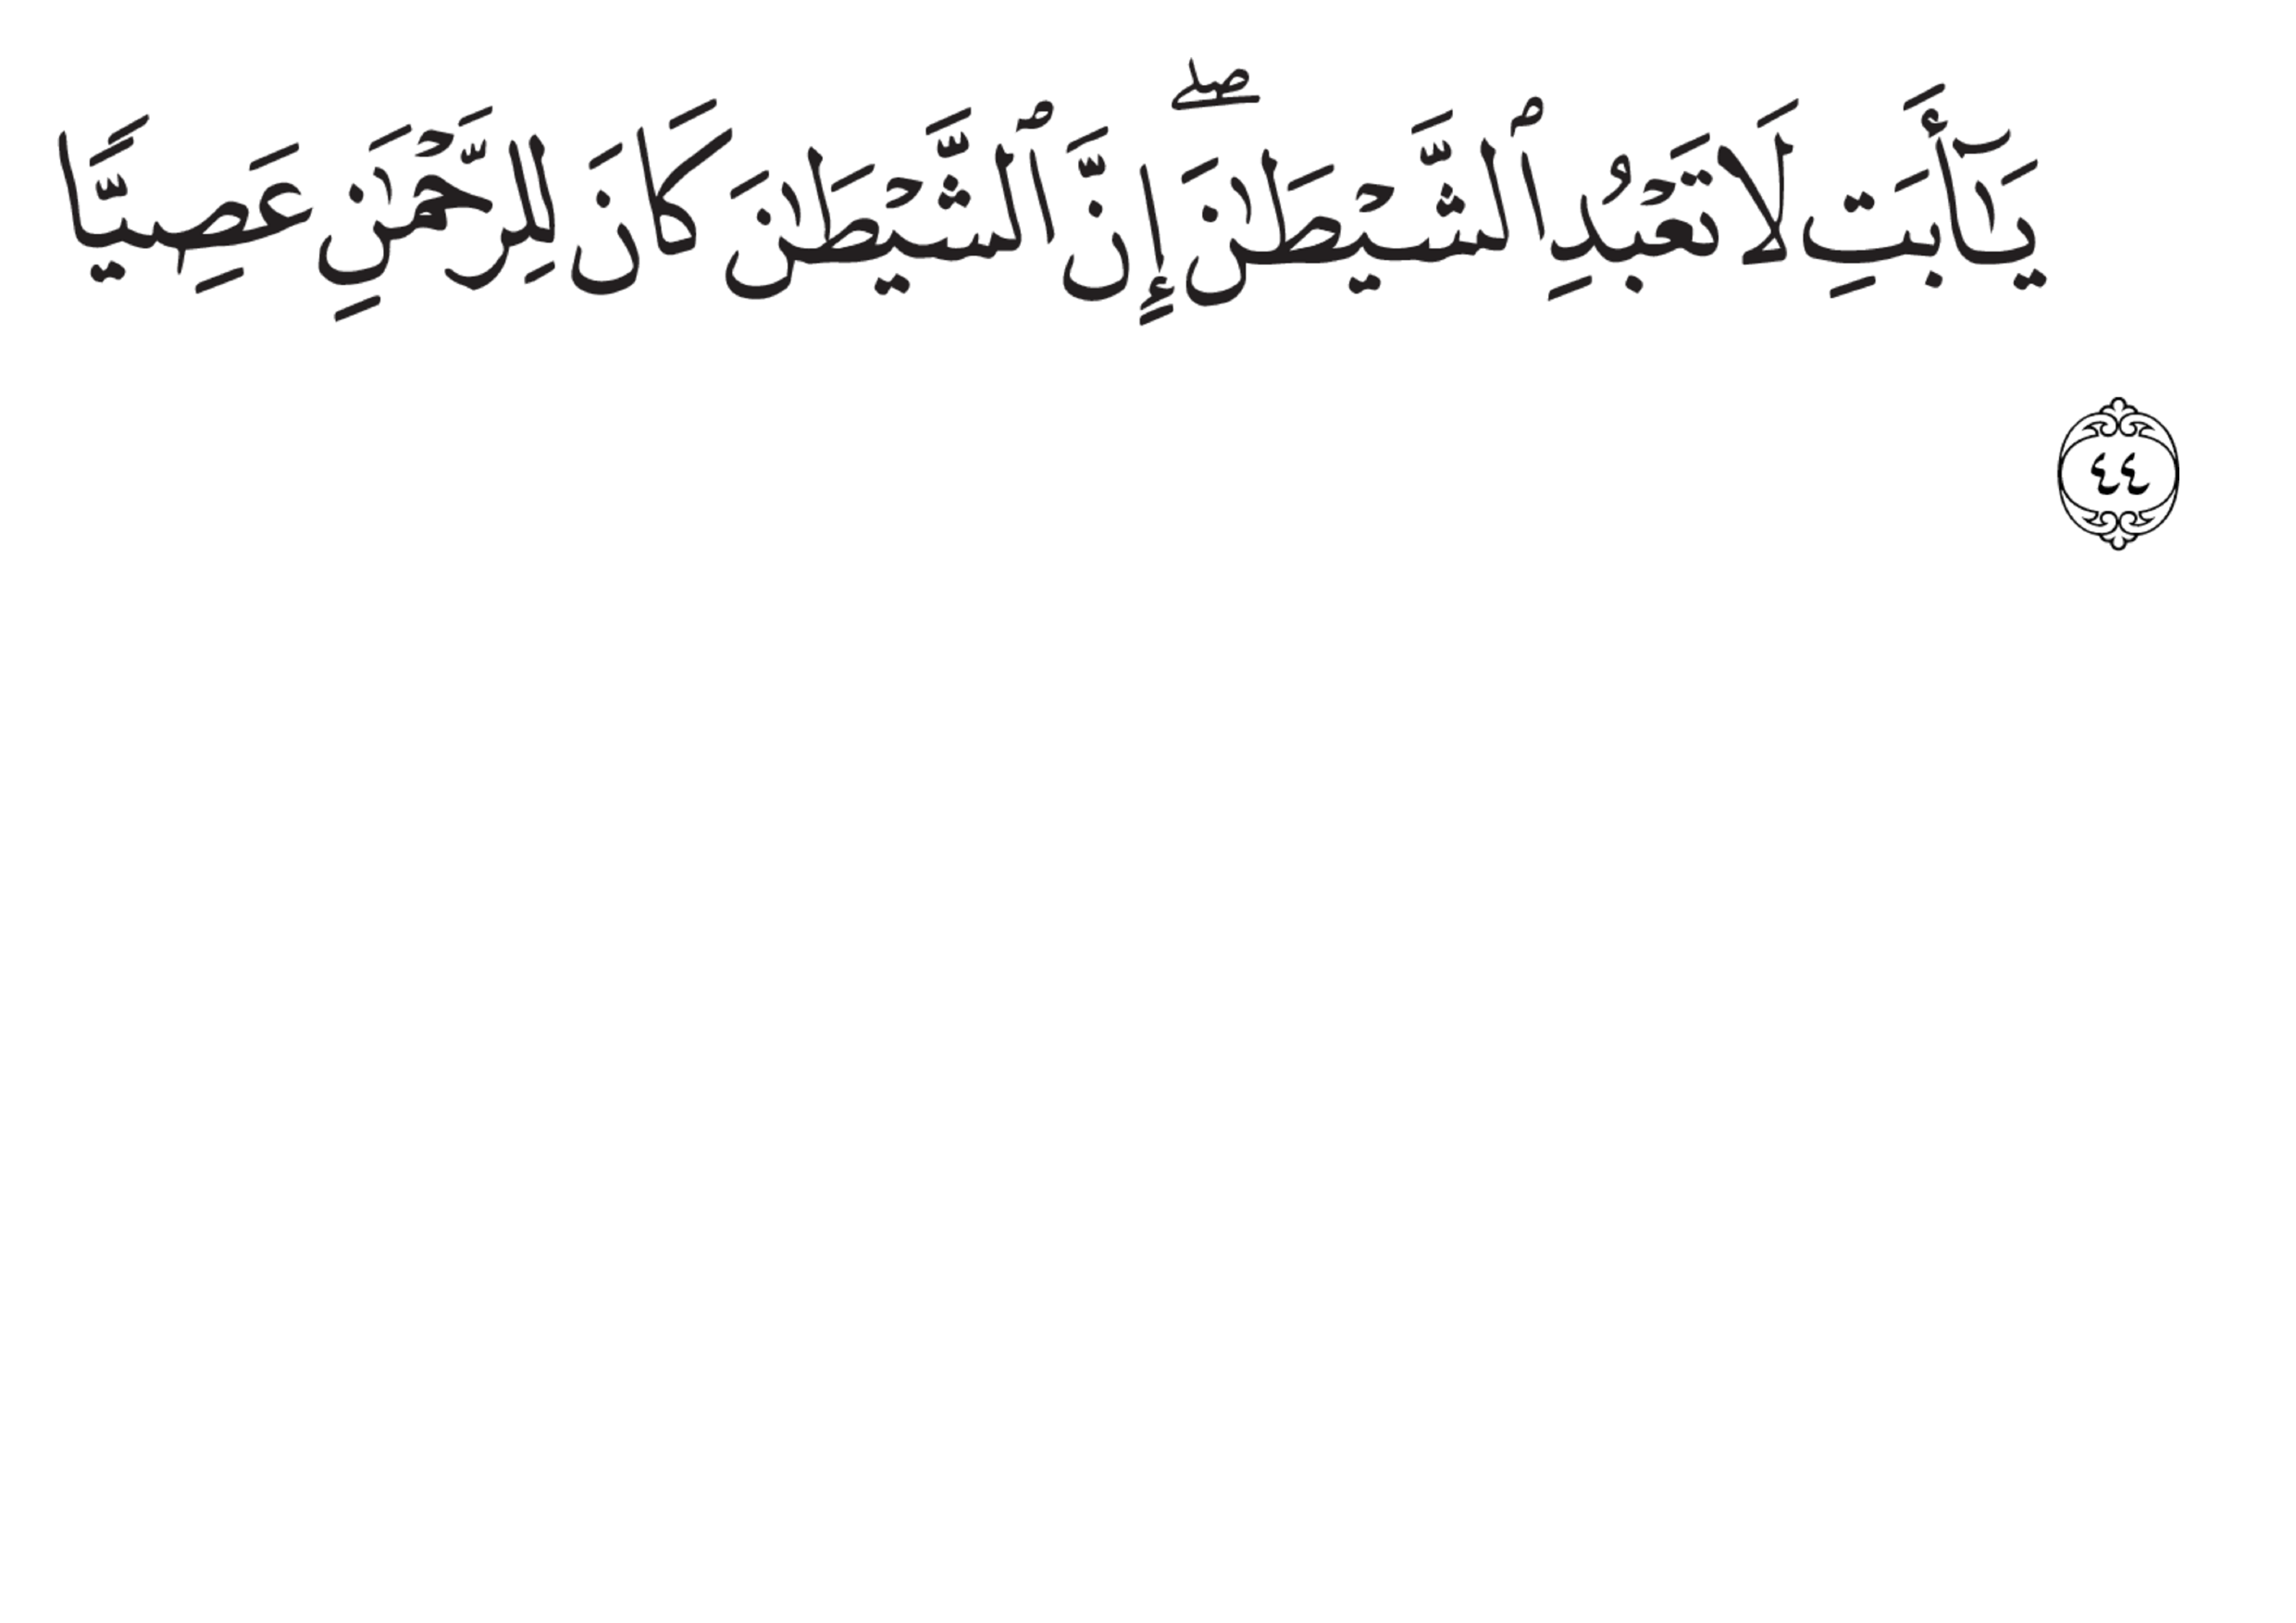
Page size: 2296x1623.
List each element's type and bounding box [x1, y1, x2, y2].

picture [57, 57, 2179, 551]
